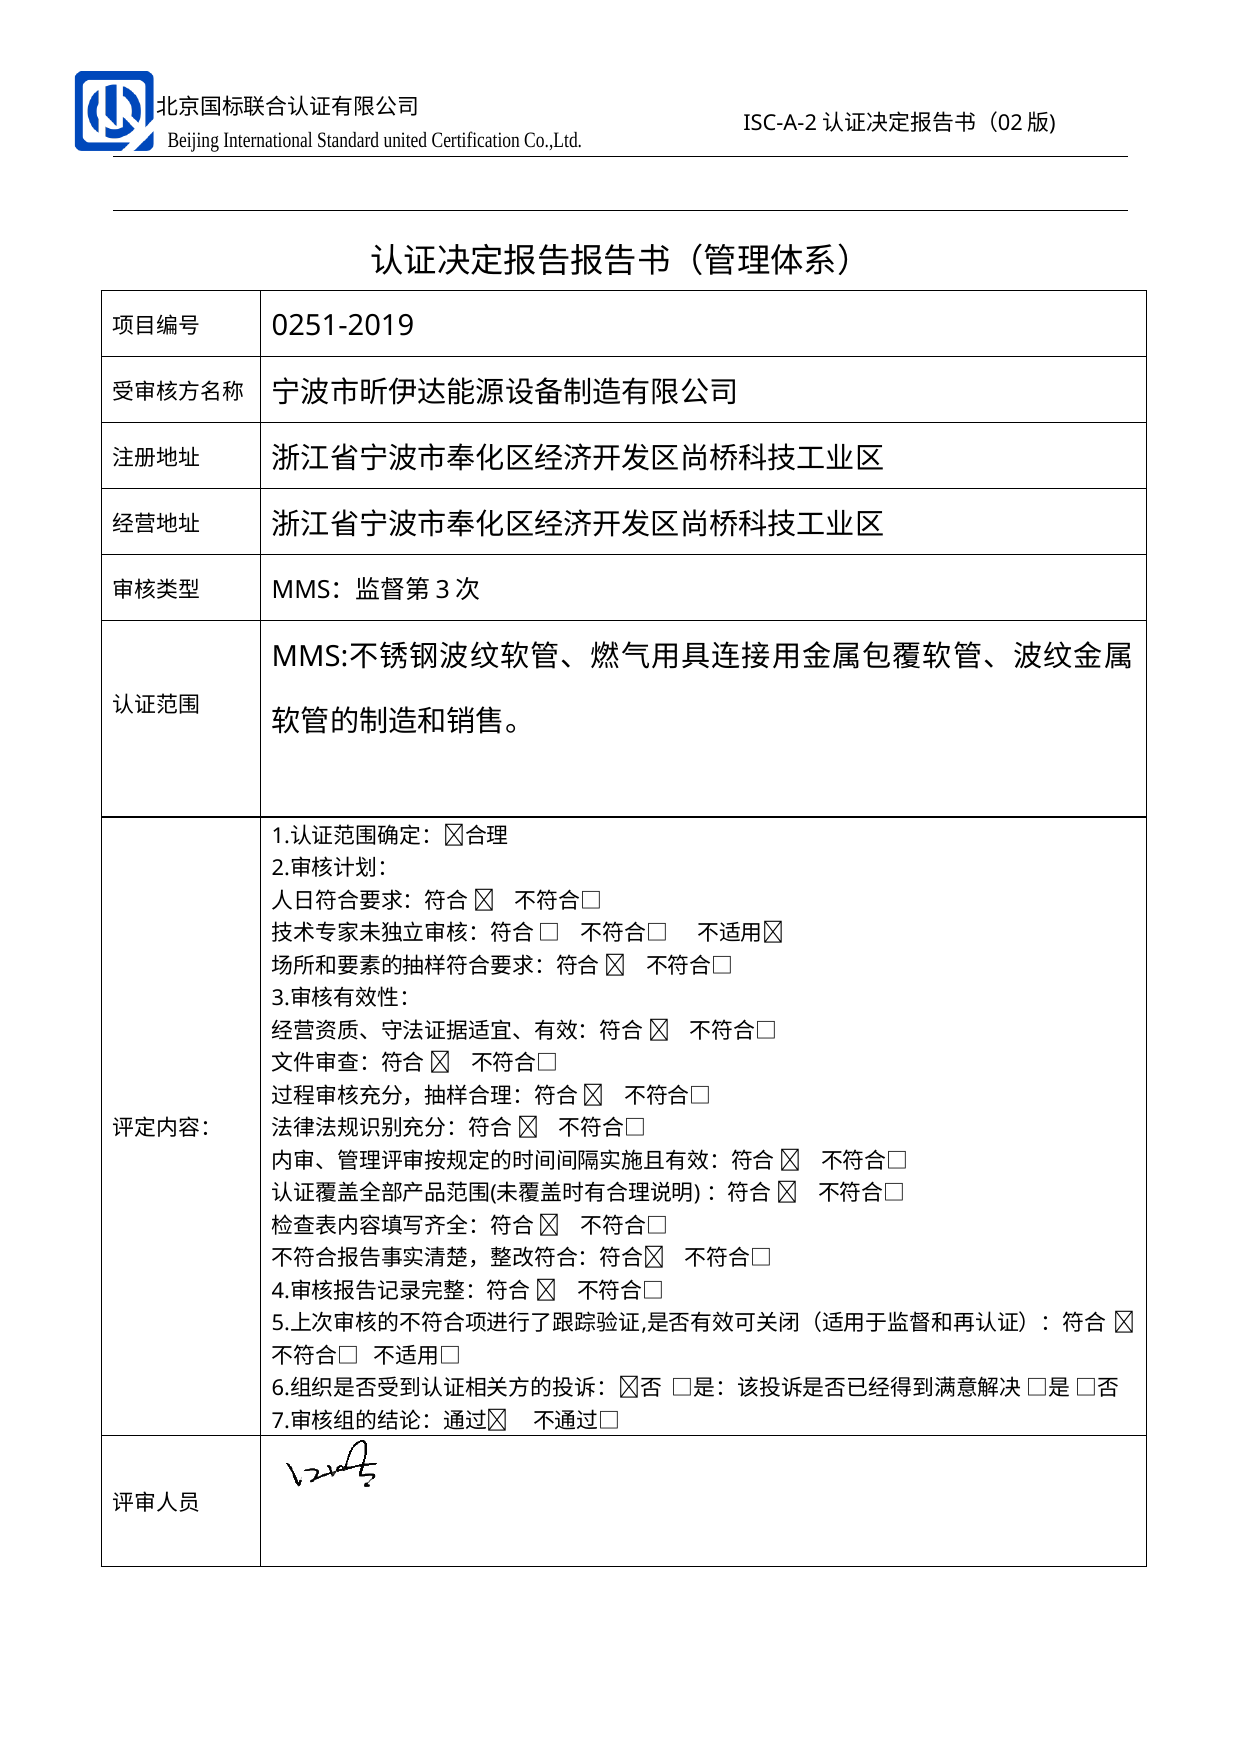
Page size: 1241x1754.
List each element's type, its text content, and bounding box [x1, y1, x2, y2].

text 认证决定报告报告书（管理体系） [112, 225, 1128, 290]
table_cell 受审核方名称 [102, 357, 260, 422]
table_cell 浙江省宁波市奉化区经济开发区尚桥科技工业区 [261, 489, 1146, 554]
table_cell [261, 1436, 1146, 1566]
picture [271, 1435, 397, 1499]
table_header 0251-2019 [261, 291, 1146, 356]
table_cell 宁波市昕伊达能源设备制造有限公司 [261, 357, 1146, 422]
table_cell 认证范围 [102, 621, 260, 816]
picture [74, 71, 154, 151]
table_cell 审核类型 [102, 555, 260, 620]
table_header 项目编号 [102, 291, 260, 356]
table_cell 1.认证范围确定：合理 2.审核计划： 人日符合要求：符合 不符合□ 技术专家未独立审核：符合 □ 不符合□ 不适用 场所和要素的抽样符合要求：符合 不符合□ 3.审核有效性： 经营资质、守法证据适宜、有效：符合 不符合□ 文件审查：符合 不符合□ 过程审核充分，抽样合理：符合 不符合□ 法律法规识别充分：符合 不符合□ 内审、管理评审按规定的时间间隔实施且有效：符合 不符合□ 认证覆盖全部产品范围(未覆盖时有合理说明) ：符合 不符合□ 检查表内容填写齐全：符合 不符合□ 不符合报告事实清楚，整改符合：符合 不符合□ 4.审核报告记录完整：符合 不符合□ 5.上次审核的不符合项进行了跟踪验证,是否有效可关闭（适用于监督和再认证）：符合 不符合□ 不适用□ 6.组织是否受到认证相关方的投诉：否 □是：该投诉是否已经得到满意解决 □是 □否 7.审核组的结论：通过 不通过□ [261, 818, 1146, 1435]
table_cell MMS:不锈钢波纹软管、燃气用具连接用金属包覆软管、波纹金属软管的制造和销售。 [261, 621, 1146, 816]
table_cell 评定内容： [102, 818, 260, 1435]
table_cell 评审人员 [102, 1436, 260, 1566]
table_cell MMS：监督第3次 [261, 555, 1146, 620]
table_cell 注册地址 [102, 423, 260, 488]
table_cell 浙江省宁波市奉化区经济开发区尚桥科技工业区 [261, 423, 1146, 488]
table_cell 经营地址 [102, 489, 260, 554]
